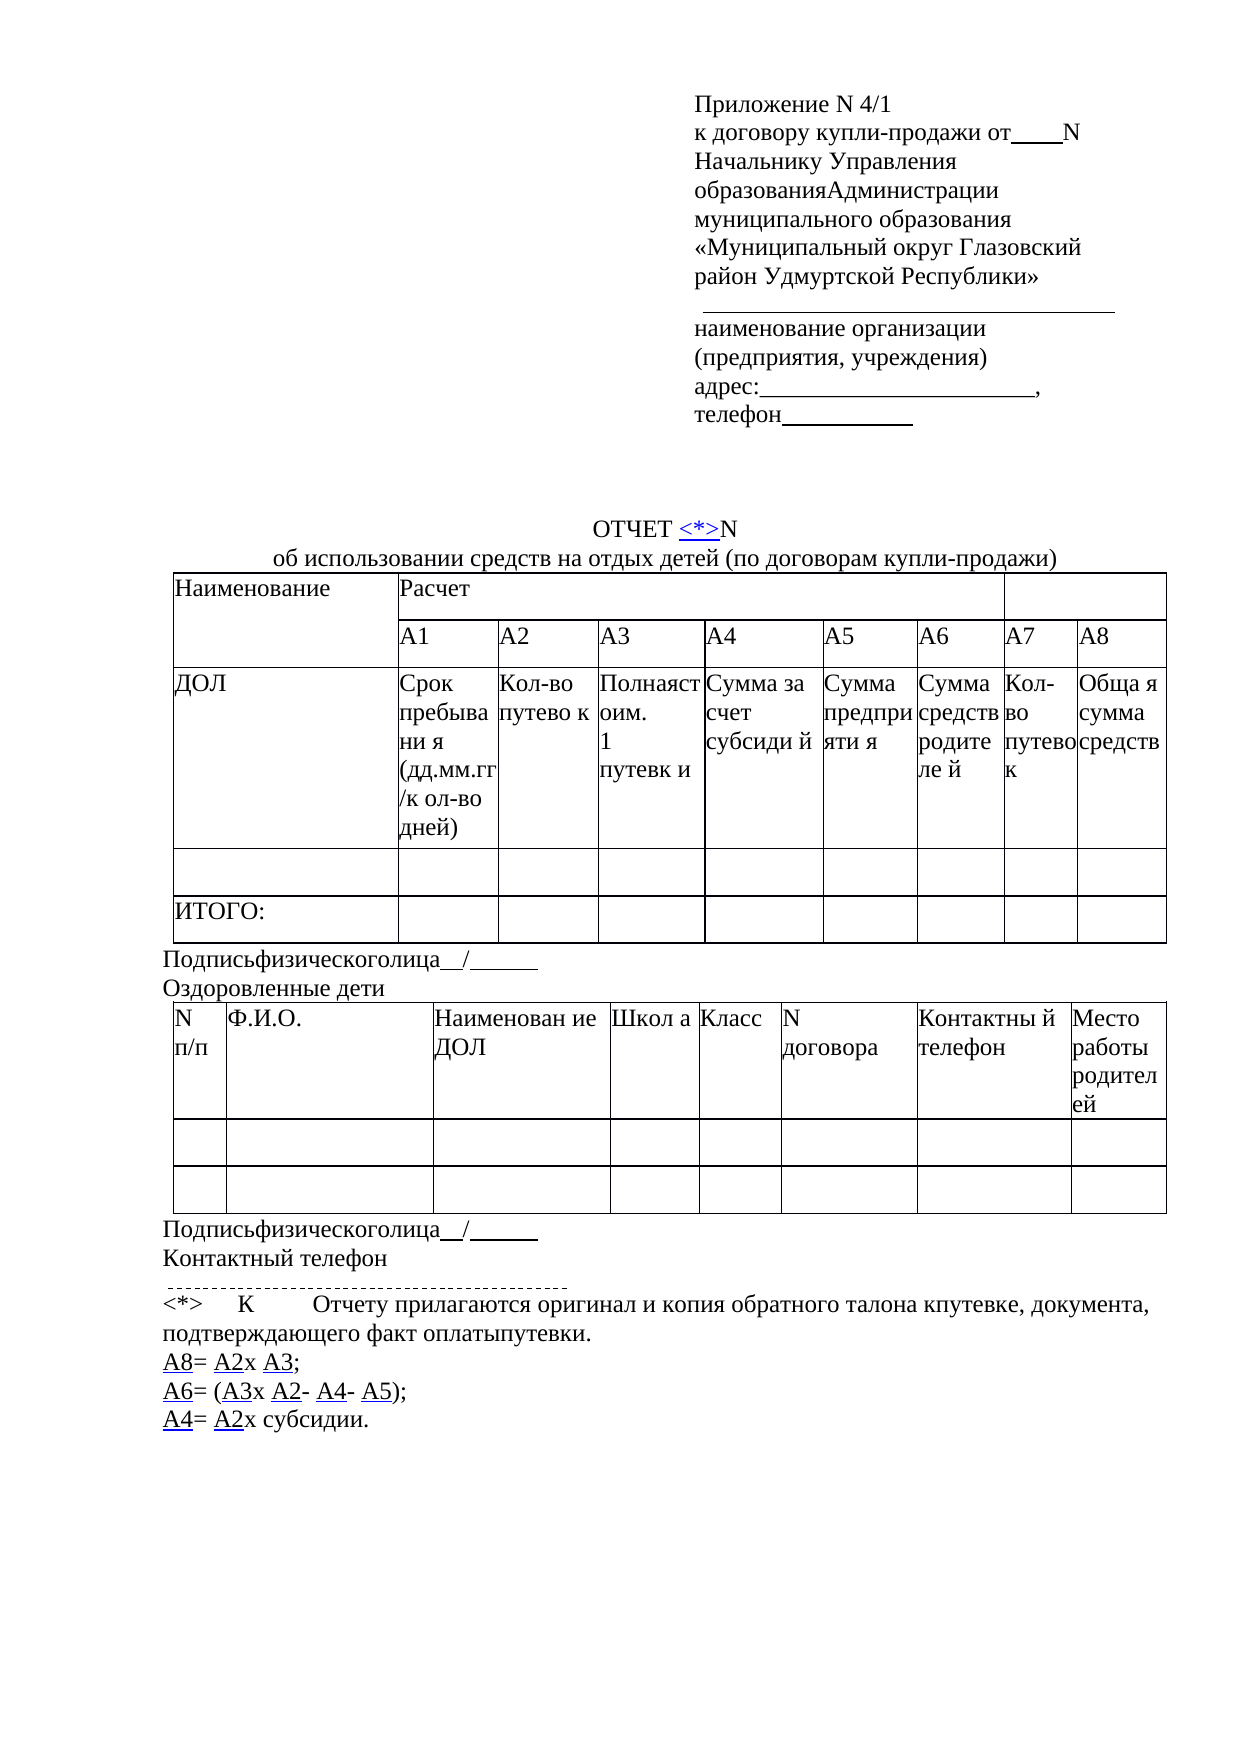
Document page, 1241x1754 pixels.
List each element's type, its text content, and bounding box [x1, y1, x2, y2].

table_cell [782, 1120, 917, 1165]
text ОТЧЕТ <*>N [162, 514, 1167, 543]
table_cell Обща я сумма средств [1078, 668, 1166, 847]
table_cell Полнаястоим. 1 путевк и [599, 668, 704, 847]
text к договору купли-продажи от N [694, 117, 1167, 146]
table_cell [227, 1120, 433, 1165]
text А6= (А3x А2- А4- А5); [162, 1376, 1167, 1404]
table_cell А7 [1005, 621, 1077, 667]
text «Муниципальный округ Глазовский [694, 232, 1167, 261]
table_cell А2 [499, 621, 598, 667]
table_cell [174, 1120, 226, 1165]
table_cell Сумма предприяти я [824, 668, 917, 847]
table_cell [1072, 1167, 1166, 1213]
table_cell [227, 1167, 433, 1213]
table_header Место работы родителей [1072, 1003, 1166, 1118]
table_cell [174, 849, 398, 895]
table_cell [918, 897, 1004, 942]
text Приложение N 4/1 [694, 89, 1167, 117]
text наименование организации [694, 290, 1167, 342]
table_header [1005, 574, 1166, 619]
text район Удмуртской Республики» [694, 261, 1167, 290]
table_cell А1 [399, 621, 498, 667]
table_cell [1005, 897, 1077, 942]
table_cell [611, 1120, 699, 1165]
table_cell Сумма за счет субсиди й [706, 668, 823, 847]
text муниципального образования [694, 204, 1167, 232]
table_cell [399, 849, 498, 895]
table_cell [824, 849, 917, 895]
table_header Наименован ие ДОЛ [434, 1003, 610, 1118]
table_cell [499, 849, 598, 895]
table_cell [599, 897, 704, 942]
table_header Наименование [174, 574, 398, 667]
table_cell А5 [824, 621, 917, 667]
table_cell [399, 897, 498, 942]
table_cell [706, 897, 823, 942]
table_header N договора [782, 1003, 917, 1118]
table_cell [700, 1120, 781, 1165]
table_cell [918, 1120, 1071, 1165]
table_cell А8 [1078, 621, 1166, 667]
table_header Контактны й телефон [918, 1003, 1071, 1118]
table_cell [611, 1167, 699, 1213]
table_cell ИТОГО: [174, 897, 398, 942]
table_cell [1078, 897, 1166, 942]
table_cell [706, 849, 823, 895]
text Подписьфизическоголица / [162, 1214, 1167, 1243]
table_cell [1005, 849, 1077, 895]
text об использовании средств на отдых детей (по договорам купли-продажи) [162, 543, 1167, 572]
table_cell Кол-во путево к [1005, 668, 1077, 847]
text А4= А2x субсидии. [162, 1404, 1167, 1433]
table_cell Срок пребывани я (дд.мм.гг/к ол-во дней) [399, 668, 498, 847]
table_cell [599, 849, 704, 895]
table_cell [1072, 1120, 1166, 1165]
table_cell [824, 897, 917, 942]
table_cell [918, 1167, 1071, 1213]
table_cell [499, 897, 598, 942]
text Контактный телефон [162, 1243, 1167, 1272]
table_cell А4 [706, 621, 823, 667]
table_cell [434, 1120, 610, 1165]
table_cell Кол-во путево к [499, 668, 598, 847]
table_header Класс [700, 1003, 781, 1118]
text Оздоровленные дети [162, 973, 1167, 1001]
text <*> К Отчету прилагаются оригинал и копия обратного талона кпутевке, документа, подтверждающего факт оплатыпутевки. [162, 1272, 1167, 1347]
table_cell [782, 1167, 917, 1213]
text Подписьфизическоголица / [162, 944, 1167, 973]
table_header Расчет [399, 574, 1004, 619]
text (предприятия, учреждения) [694, 342, 1167, 371]
table_cell [1078, 849, 1166, 895]
text Начальнику Управления [694, 146, 1167, 175]
table_header Ф.И.О. [227, 1003, 433, 1118]
table_cell [434, 1167, 610, 1213]
table_cell [700, 1167, 781, 1213]
table_cell Сумма средств родителе й [918, 668, 1004, 847]
table_cell [918, 849, 1004, 895]
table_cell [174, 1167, 226, 1213]
text А8= А2x А3; [162, 1347, 1167, 1376]
text адрес:______________________, [694, 371, 1167, 399]
text образованияАдминистрации [694, 175, 1167, 204]
table_header Школ а [611, 1003, 699, 1118]
table_cell А6 [918, 621, 1004, 667]
table_cell А3 [599, 621, 704, 667]
table_cell ДОЛ [174, 668, 398, 847]
text телефон [694, 399, 1167, 428]
table_header N п/п [174, 1003, 226, 1118]
